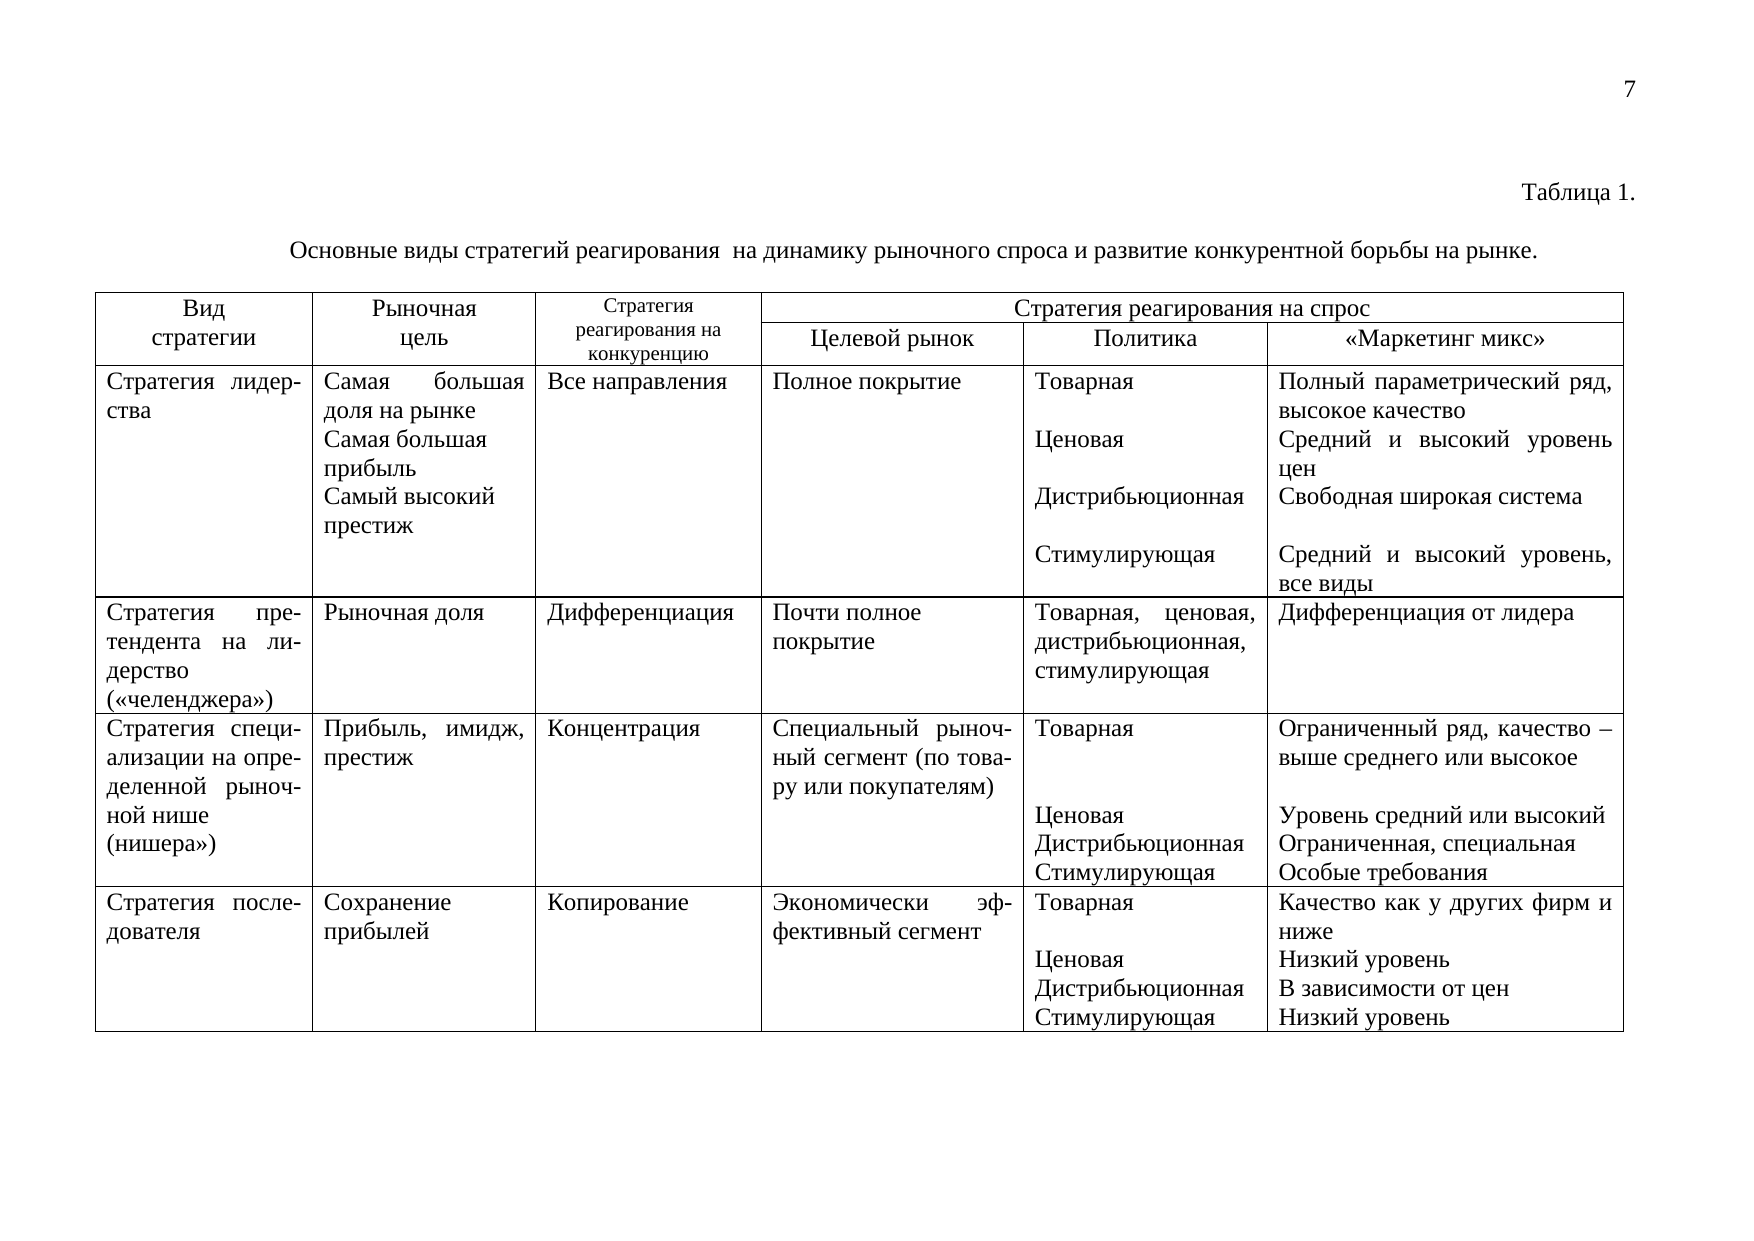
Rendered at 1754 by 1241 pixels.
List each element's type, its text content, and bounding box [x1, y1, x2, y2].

table_cell Ограниченный ряд, качество – выше среднего или высокое Уровень средний или высокий Ограниченная, специальная Особые требования [1268, 714, 1623, 886]
table_cell Сохранение прибылей [313, 887, 535, 1031]
table_cell Товарная Ценовая Дистрибьюционная Стимулирующая [1024, 714, 1267, 886]
table_cell Все направления [536, 366, 761, 596]
table_header Вид стратегии [96, 293, 312, 365]
table_cell Целевой рынок [762, 323, 1023, 365]
table_cell Качество как у других фирм и ниже Низкий уровень В зависимости от цен Низкий уровень [1268, 887, 1623, 1031]
text Таблица 1. [118, 177, 1636, 206]
table_cell Полный параметрический ряд, высокое качество Средний и высокий уровень цен Свободная широкая система Средний и высокий уровень, все виды [1268, 366, 1623, 596]
table_cell Прибыль, имидж, престиж [313, 714, 535, 886]
table_cell Почти полное покрытие [762, 598, 1023, 712]
table_cell Политика [1024, 323, 1267, 365]
table_cell Стратегия специ-ализации на опре-деленной рыноч-ной нише (нишера») [96, 714, 312, 886]
table_cell «Маркетинг микс» [1268, 323, 1623, 365]
table_cell Специальный рыноч-ный сегмент (по това-ру или покупателям) [762, 714, 1023, 886]
table_cell Полное покрытие [762, 366, 1023, 596]
table_cell Товарная Ценовая Дистрибьюционная Стимулирующая [1024, 366, 1267, 596]
table_header Стратегия реагирования на конкуренцию [536, 293, 761, 365]
table_cell Стратегия после-дователя [96, 887, 312, 1031]
table_cell Стратегия пре-тендента на ли-дерство («челенджера») [96, 598, 312, 712]
table_cell Дифференциация [536, 598, 761, 712]
table_cell Стратегия лидер-ства [96, 366, 312, 596]
table_header Стратегия реагирования на спрос [762, 293, 1623, 322]
table_cell Самая большая доля на рынке Самая большая прибыль Самый высокий престиж [313, 366, 535, 596]
table_cell Товарная Ценовая Дистрибьюционная Стимулирующая [1024, 887, 1267, 1031]
table_cell Дифференциация от лидера [1268, 598, 1623, 712]
table_header Рыночная цель [313, 293, 535, 365]
table_cell Экономически эф-фективный сегмент [762, 887, 1023, 1031]
table_cell Рыночная доля [313, 598, 535, 712]
table_cell Копирование [536, 887, 761, 1031]
text Основные виды стратегий реагирования на динамику рыночного спроса и развитие конкурентной борьбы на рынке. [118, 235, 1636, 263]
table_cell Товарная, ценовая, дистрибьюционная, стимулирующая [1024, 598, 1267, 712]
table_cell Концентрация [536, 714, 761, 886]
